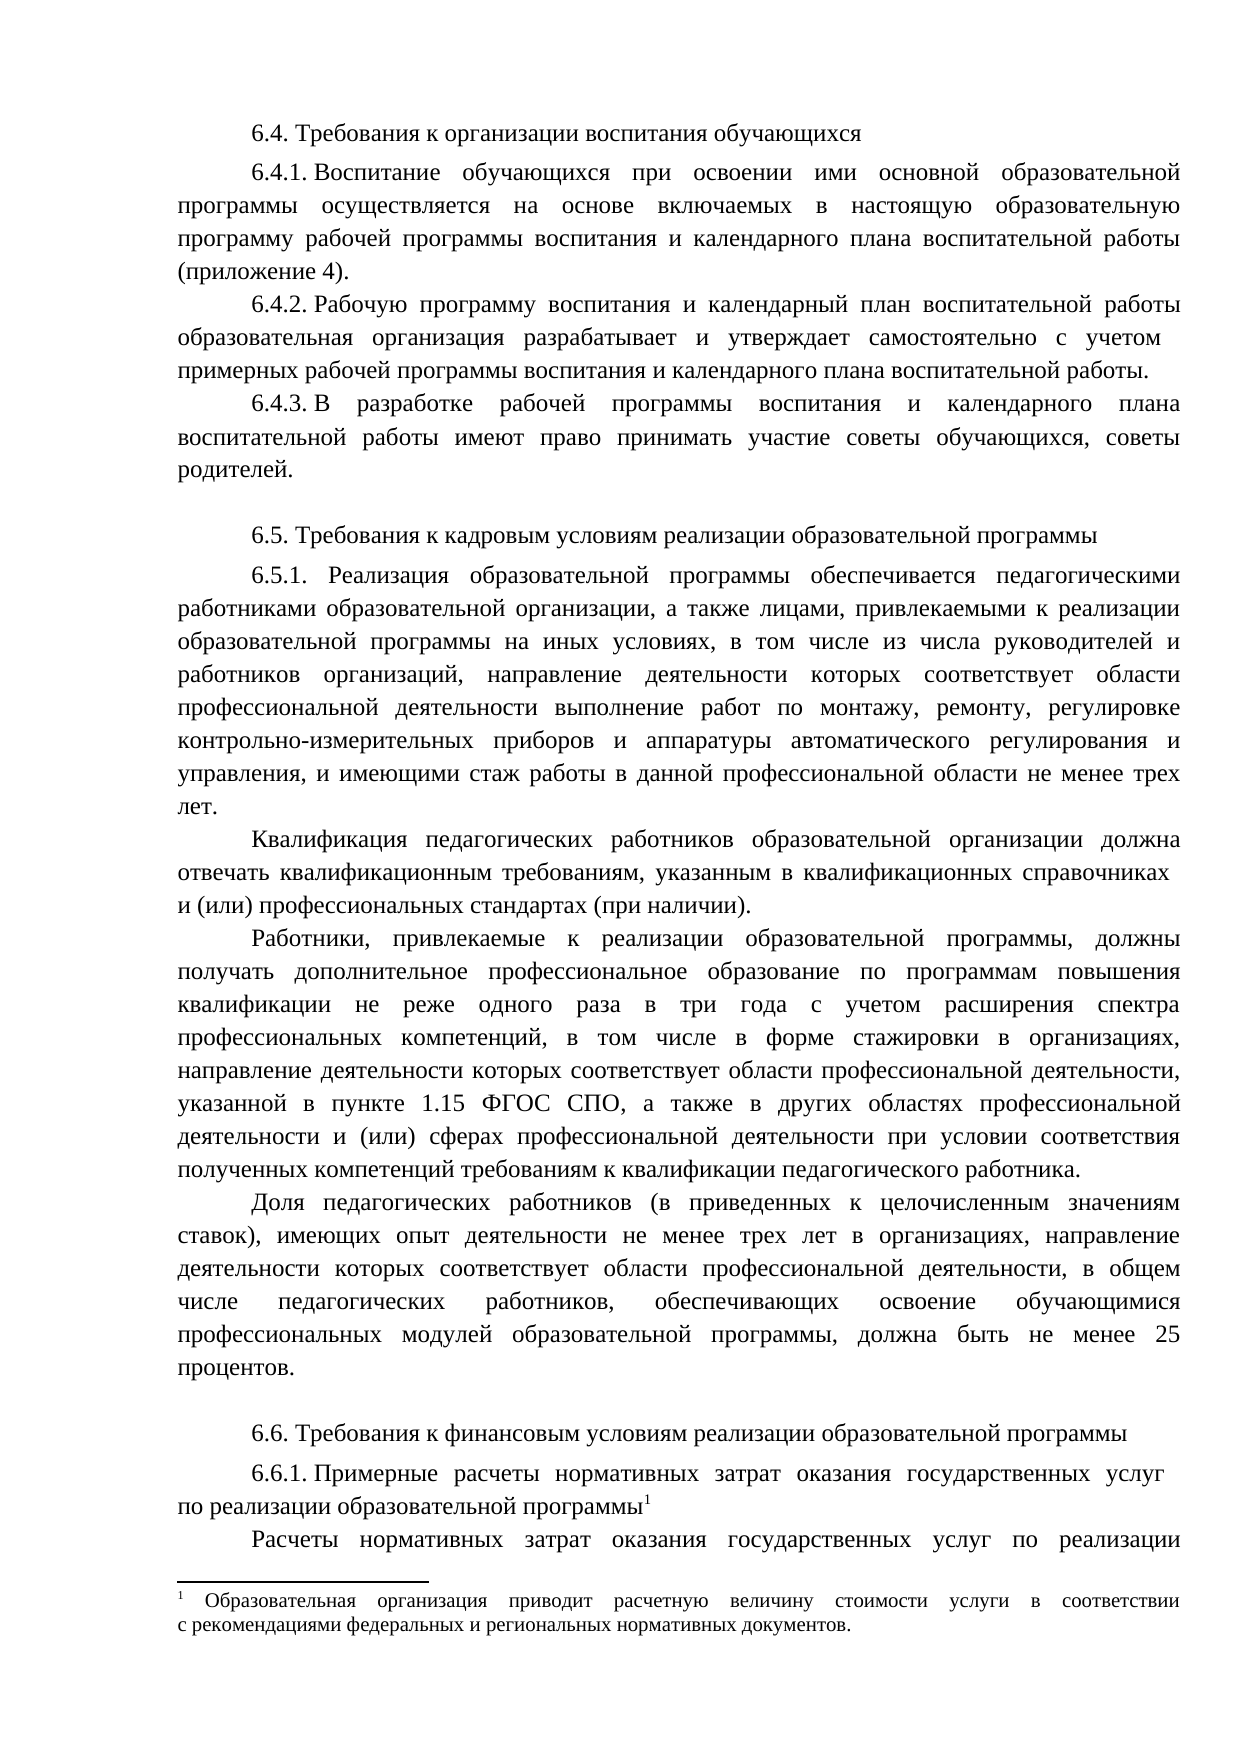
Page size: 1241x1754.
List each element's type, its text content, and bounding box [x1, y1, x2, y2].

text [177, 1524, 1181, 1552]
text Работники, привлекаемые к реализации образовательной программы, должны получать дополнительное профессиональное образование по программам повышения квалификации не реже одного раза в три года с учетом расширения спектра профессиональных компетенций, в том числе в форме стажировки в организациях, направление деятельности которых соответствует области профессиональной деятельности, указанной в пункте 1.15 ФГОС СПО, а также в других областях профессиональной деятельности и (или) сферах профессиональной деятельности при условии соответствия полученных компетенций требованиям к квалификации педагогического работника. [177, 923, 1181, 1183]
text 6.4.3. В разработке рабочей программы воспитания и календарного плана воспитательной работы имеют право принимать участие советы обучающихся, советы родителей. [177, 388, 1181, 483]
text 6.4. Требования к организации воспитания обучающихся [177, 118, 1181, 147]
text 6.6.1. Примерные расчеты нормативных затрат оказания государственных услуг по реализации образовательной программы [177, 1458, 1181, 1519]
text 6.5.1. Реализация образовательной программы обеспечивается педагогическими работниками образовательной организации, а также лицами, привлекаемыми к реализации образовательной программы на иных условиях, в том числе из числа руководителей и работников организаций, направление деятельности которых соответствует области профессиональной деятельности выполнение работ по монтажу, ремонту, регулировке контрольно-измерительных приборов и аппаратуры автоматического регулирования и управления, и имеющими стаж работы в данной профессиональной области не менее трех лет. [177, 560, 1181, 820]
text Доля педагогических работников (в приведенных к целочисленным значениям ставок), имеющих опыт деятельности не менее трех лет в организациях, направление деятельности которых соответствует области профессиональной деятельности, в общем числе педагогических работников, обеспечивающих освоение обучающимися профессиональных модулей образовательной программы, должна быть не менее 25 процентов. [177, 1187, 1181, 1381]
text 6.6. Требования к финансовым условиям реализации образовательной программы [177, 1418, 1181, 1447]
text Квалификация педагогических работников образовательной организации должна отвечать квалификационным требованиям, указанным в квалификационных справочниках и (или) профессиональных стандартах (при наличии). [177, 824, 1181, 919]
text 6.4.2. Рабочую программу воспитания и календарный план воспитательной работы образовательная организация разрабатывает и утверждает самостоятельно с учетом примерных рабочей программы воспитания и календарного плана воспитательной работы. [177, 289, 1181, 384]
text 6.4.1. Воспитание обучающихся при освоении ими основной образовательной программы осуществляется на основе включаемых в настоящую образовательную программу рабочей программы воспитания и календарного плана воспитательной работы (приложение 4). [177, 157, 1181, 285]
text 6.5. Требования к кадровым условиям реализации образовательной программы [177, 521, 1181, 549]
